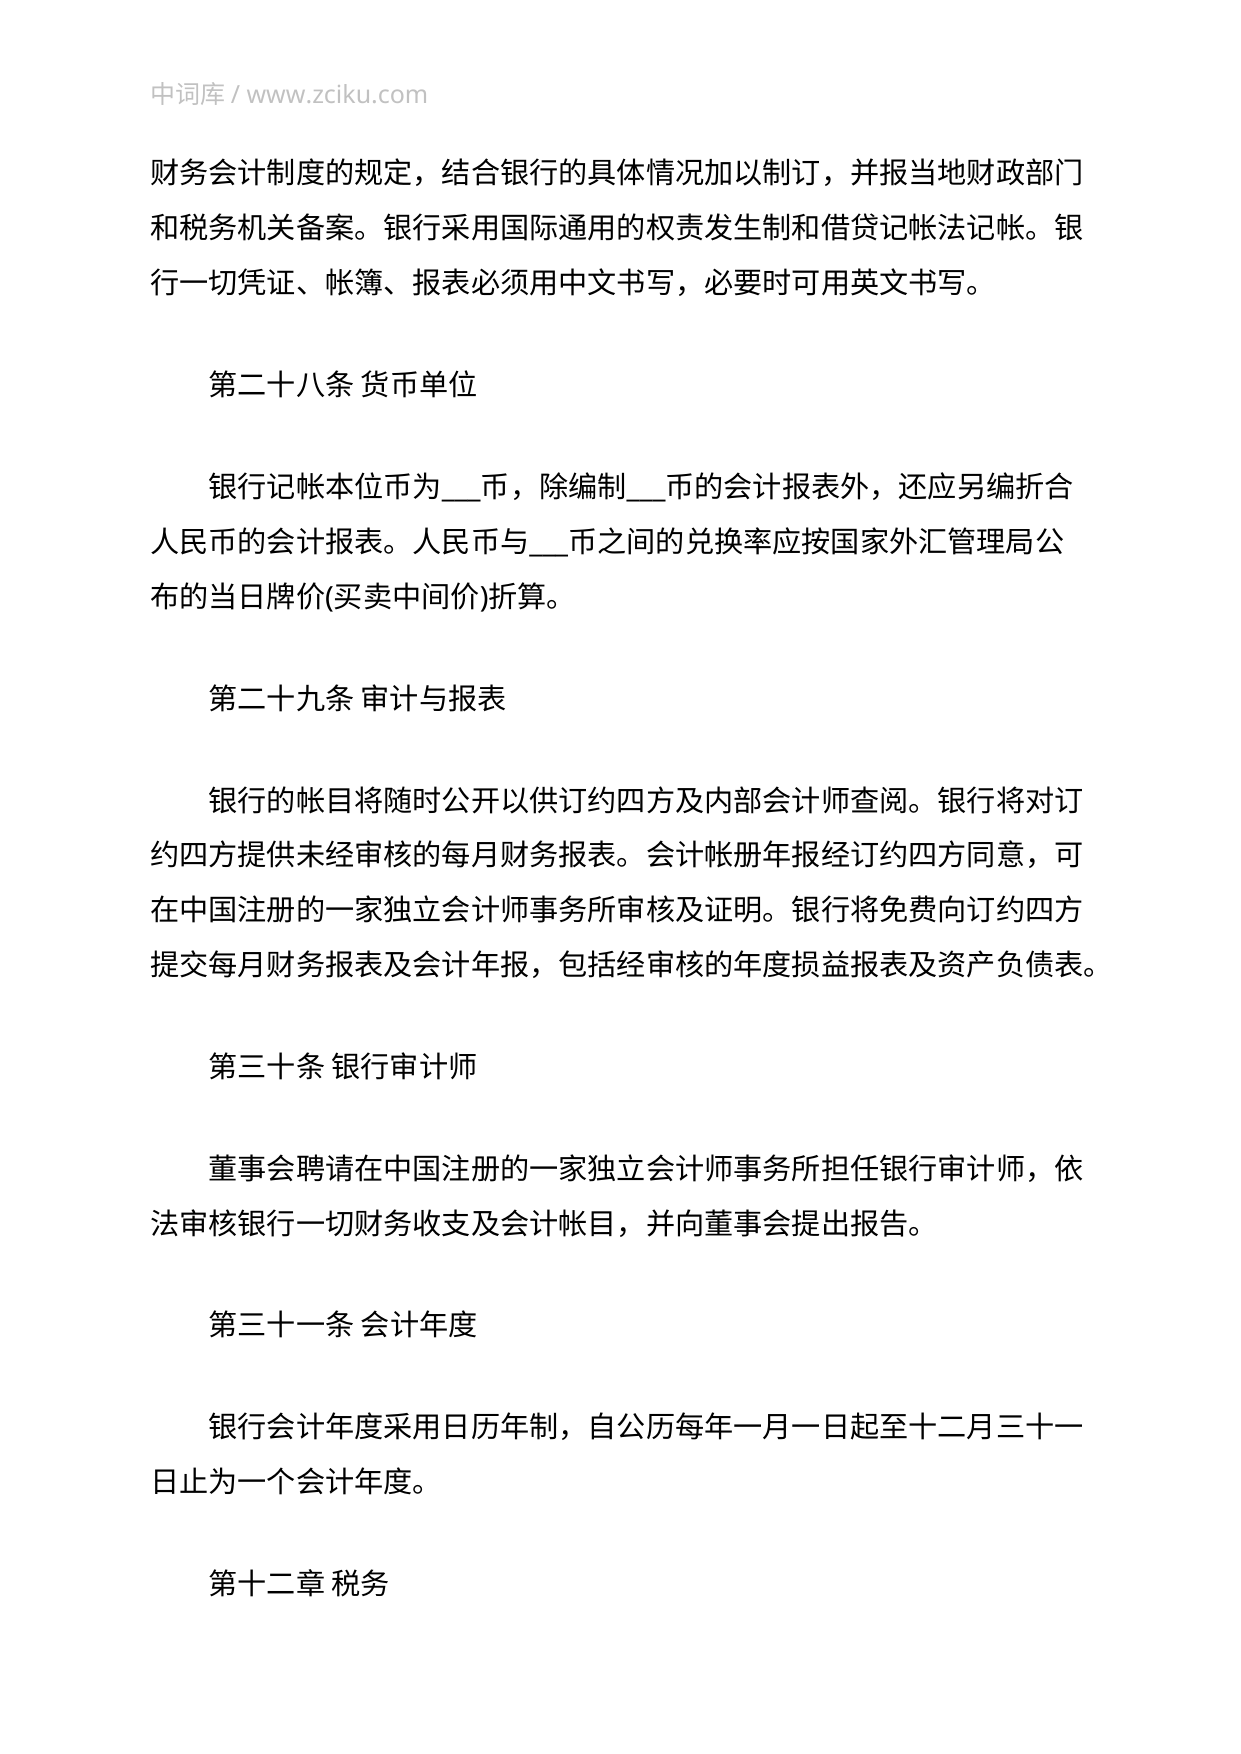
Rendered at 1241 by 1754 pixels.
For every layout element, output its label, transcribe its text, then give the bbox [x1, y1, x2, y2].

text 董事会聘请在中国注册的一家独立会计师事务所担任银行审计师，依法审核银行一切财务收支及会计帐目，并向董事会提出报告。 [150, 1145, 1090, 1242]
text 银行记帐本位币为___币，除编制___币的会计报表外，还应另编折合人民币的会计报表。人民币与___币之间的兑换率应按国家外汇管理局公布的当日牌价(买卖中间价)折算。 [150, 463, 1090, 616]
text 第二十九条 审计与报表 [150, 675, 1090, 718]
text 银行的帐目将随时公开以供订约四方及内部会计师查阅。银行将对订约四方提供未经审核的每月财务报表。会计帐册年报经订约四方同意，可在中国注册的一家独立会计师事务所审核及证明。银行将免费向订约四方提交每月财务报表及会计年报，包括经审核的年度损益报表及资产负债表。 [150, 777, 1090, 984]
text 第十二章 税务 [150, 1560, 1090, 1603]
text 第三十一条 会计年度 [150, 1302, 1090, 1344]
text 第三十条 银行审计师 [150, 1043, 1090, 1086]
text 银行会计年度采用日历年制，自公历每年一月一日起至十二月三十一日止为一个会计年度。 [150, 1404, 1090, 1501]
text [150, 150, 1090, 302]
text 第二十八条 货币单位 [150, 362, 1090, 404]
